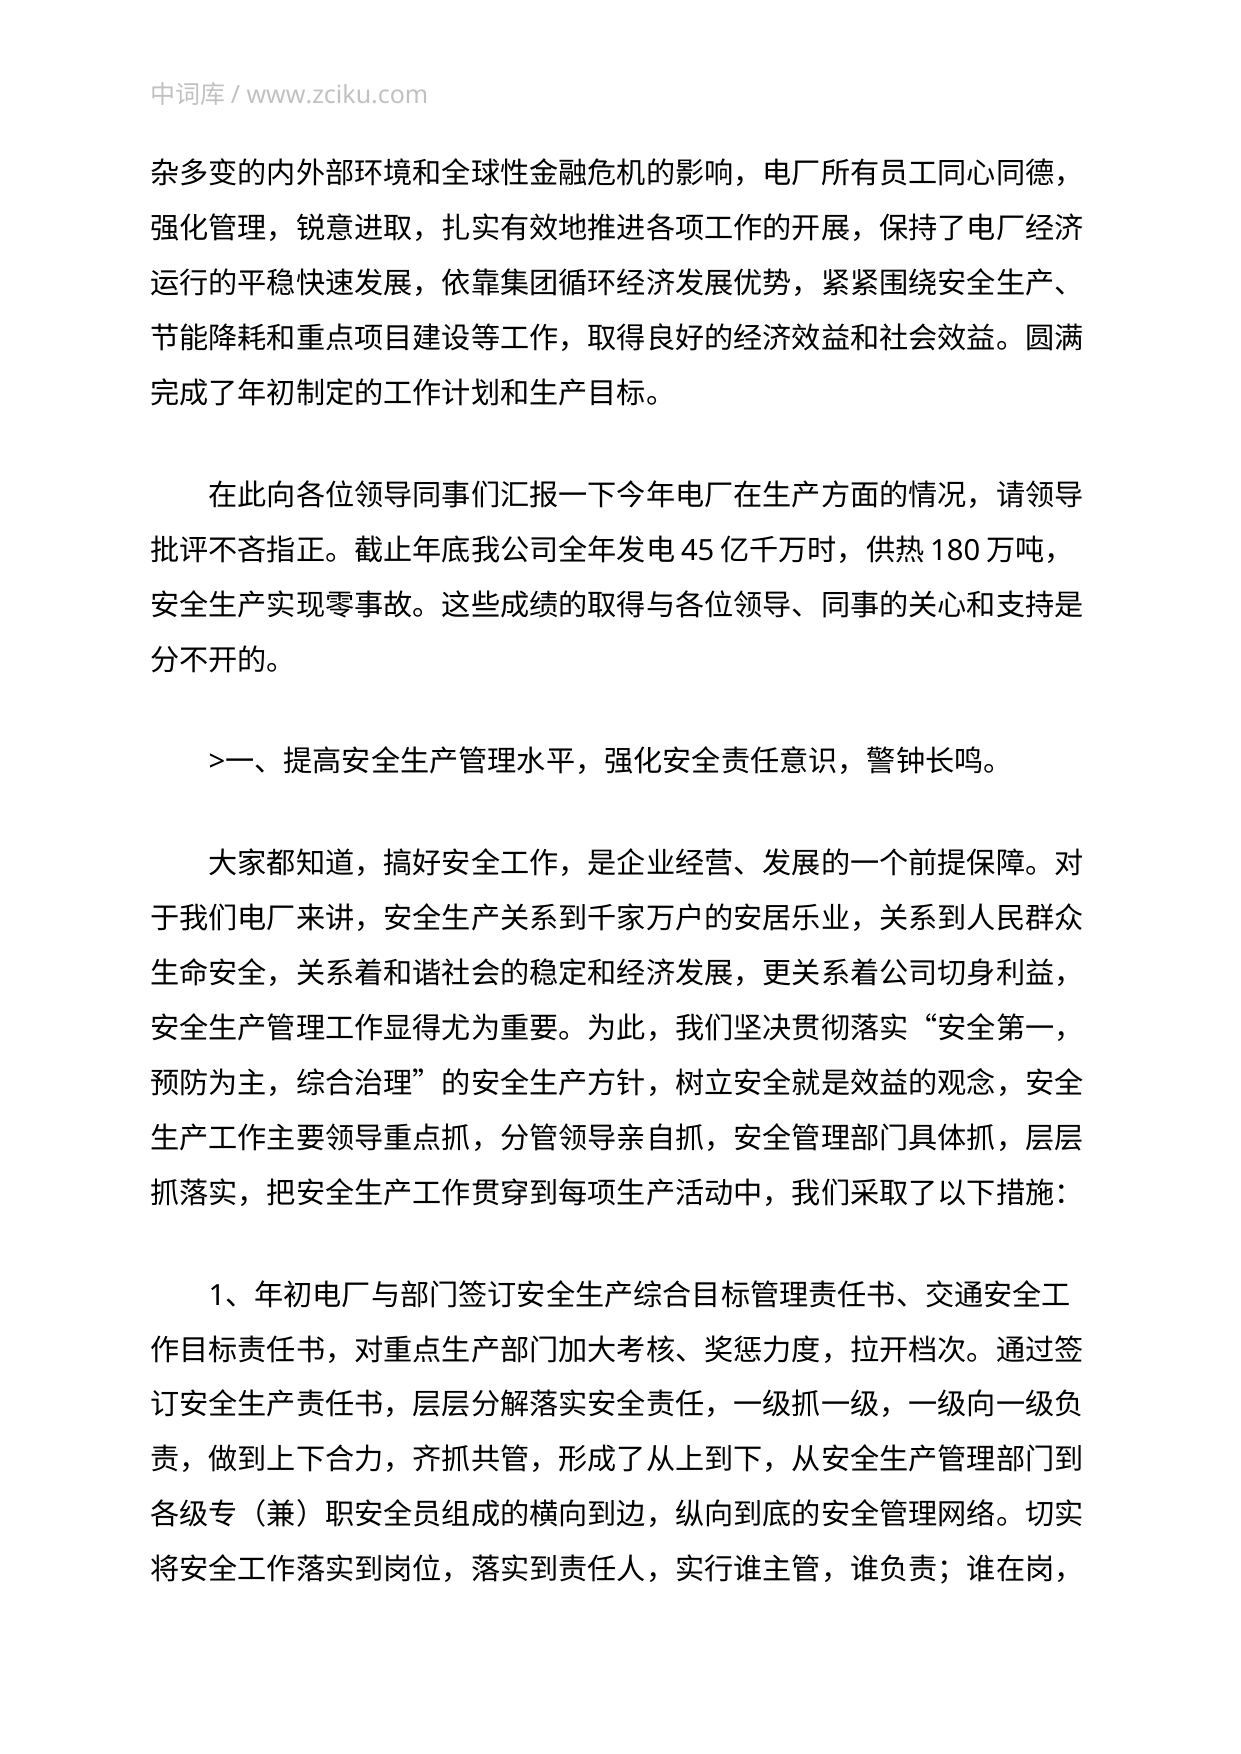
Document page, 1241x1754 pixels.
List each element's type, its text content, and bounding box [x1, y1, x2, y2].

text >一、提高安全生产管理水平，强化安全责任意识，警钟长鸣。 [150, 738, 1090, 780]
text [150, 150, 1090, 412]
text 在此向各位领导同事们汇报一下今年电厂在生产方面的情况，请领导批评不吝指正。截止年底我公司全年发电45亿千万时，供热180万吨，安全生产实现零事故。这些成绩的取得与各位领导、同事的关心和支持是分不开的。 [150, 471, 1090, 678]
text 大家都知道，搞好安全工作，是企业经营、发展的一个前提保障。对于我们电厂来讲，安全生产关系到千家万户的安居乐业，关系到人民群众生命安全，关系着和谐社会的稳定和经济发展，更关系着公司切身利益，安全生产管理工作显得尤为重要。为此，我们坚决贯彻落实“安全第一，预防为主，综合治理”的安全生产方针，树立安全就是效益的观念，安全生产工作主要领导重点抓，分管领导亲自抓，安全管理部门具体抓，层层抓落实，把安全生产工作贯穿到每项生产活动中，我们采取了以下措施： [150, 840, 1090, 1212]
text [150, 1271, 1090, 1588]
